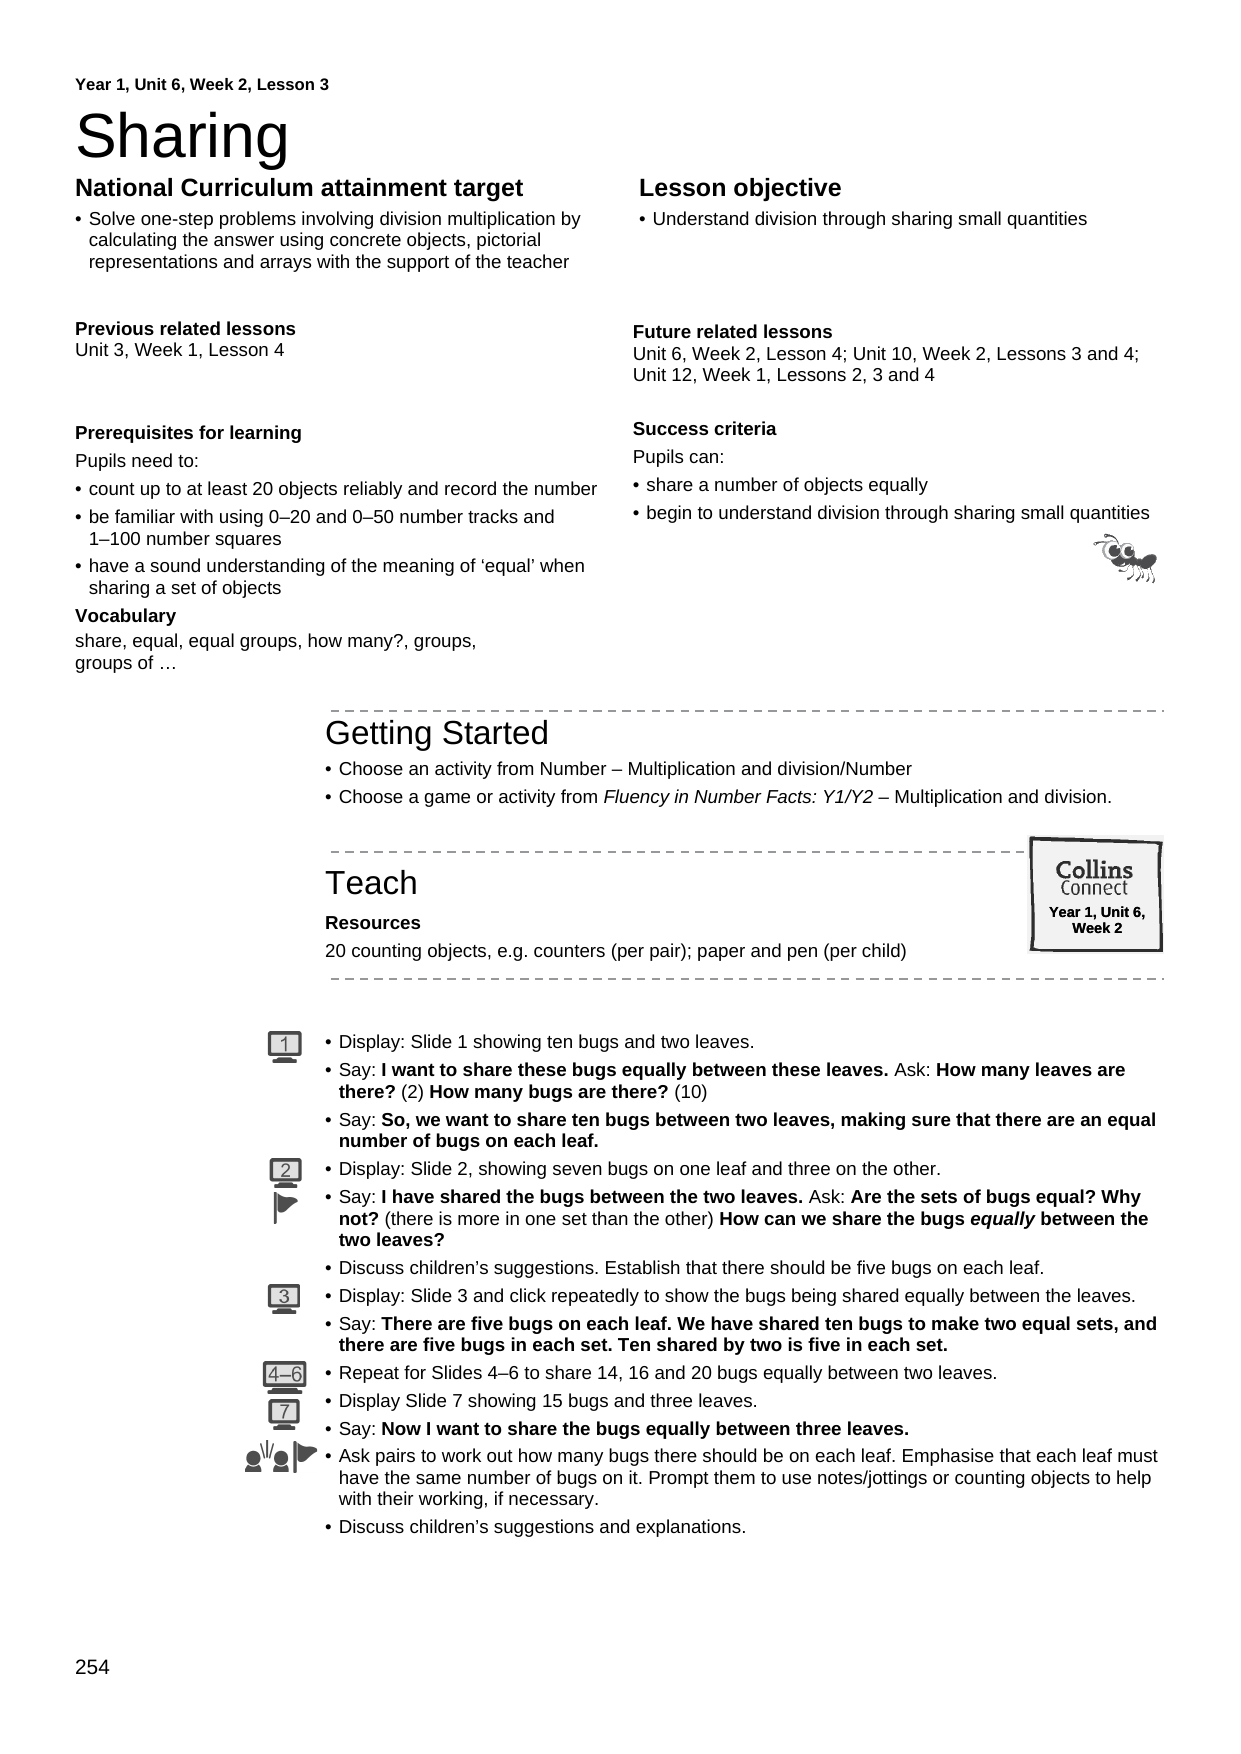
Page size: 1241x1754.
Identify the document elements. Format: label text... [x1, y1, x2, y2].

text Pupils need to: [75, 450, 608, 472]
text • have a sound understanding of the meaning of ‘equal’ when sharing a set of objects [75, 555, 608, 598]
picture [267, 1031, 302, 1063]
text Resources [325, 912, 1027, 933]
text Success criteria [633, 418, 1165, 440]
picture [273, 1192, 298, 1224]
text Lesson objective [639, 173, 1165, 201]
text 20 counting objects, e.g. counters (per pair); paper and pen (per child) [325, 940, 1170, 962]
text • Repeat for Slides 4–6 to share 14, 16 and 20 bugs equally between two leaves. [325, 1362, 1165, 1383]
text Teach [325, 863, 1027, 901]
text • Choose an activity from Number – Multiplication and division/Number [325, 758, 1165, 779]
picture [1091, 531, 1159, 586]
text National Curriculum attainment target [75, 173, 601, 201]
picture [267, 1284, 300, 1314]
text • Say: There are five bugs on each leaf. We have shared ten bugs to make two equal sets, and there are five bugs in each set. Ten shared by two is five in each set. [325, 1312, 1165, 1355]
picture [269, 1158, 302, 1188]
text • Display Slide 7 showing 15 bugs and three leaves. [325, 1389, 1165, 1411]
text • Say: I want to share these bugs equally between these leaves. Ask: How many leaves are there? (2) How many bugs are there? (10) [325, 1059, 1165, 1102]
text Previous related lessons [75, 318, 608, 339]
text • Say: I have shared the bugs between the two leaves. Ask: Are the sets of bugs equal? Why not? (there is more in one set than the other) How can we share the bugs equally between the two leaves? [325, 1186, 1165, 1250]
text Pupils can: [633, 446, 1159, 467]
text Sharing [75, 94, 1165, 173]
picture [262, 1361, 307, 1394]
text • Solve one-step problems involving division multiplication by calculating the answer using concrete objects, pictorial representations and arrays with the support of the teacher [75, 208, 601, 272]
text • be familiar with using 0–20 and 0–50 number tracks and 1–100 number squares [75, 506, 608, 549]
text • Discuss children’s suggestions and explanations. [325, 1516, 1165, 1538]
text Future related lessons [633, 321, 1165, 343]
text • count up to at least 20 objects reliably and record the number [75, 478, 608, 499]
text • Display: Slide 1 showing ten bugs and two leaves. [325, 1031, 1165, 1053]
text Getting Started [325, 713, 1165, 752]
text Prerequisites for learning [75, 422, 608, 443]
text • Display: Slide 3 and click repeatedly to show the bugs being shared equally between the leaves. [325, 1284, 1165, 1306]
text • Understand division through sharing small quantities [639, 208, 1165, 229]
picture [1027, 834, 1165, 954]
text • begin to understand division through sharing small quantities [633, 502, 1165, 523]
text • Discuss children’s suggestions. Establish that there should be five bugs on each leaf. [325, 1257, 1165, 1278]
text Unit 6, Week 2, Lesson 4; Unit 10, Week 2, Lessons 3 and 4; Unit 12, Week 1, Lessons 2, 3 and 4 [633, 343, 1165, 386]
picture [245, 1440, 289, 1472]
text Unit 3, Week 1, Lesson 4 [75, 339, 608, 389]
text • share a number of objects equally [633, 474, 1165, 495]
text • Say: Now I want to share the bugs equally between three leaves. [325, 1417, 1165, 1439]
text share, equal, equal groups, how many?, groups, groups of … [75, 630, 608, 673]
picture [293, 1441, 318, 1473]
text Vocabulary [75, 605, 608, 627]
text • Choose a game or activity from Fluency in Number Facts: Y1/Y2 – Multiplication and division. [325, 786, 1165, 807]
text • Say: So, we want to share ten bugs between two leaves, making sure that there are an equal number of bugs on each leaf. [325, 1108, 1165, 1152]
text • Display: Slide 2, showing seven bugs on one leaf and three on the other. [325, 1158, 1165, 1179]
text • Ask pairs to work out how many bugs there should be on each leaf. Emphasise that each leaf must have the same number of bugs on it. Prompt them to use notes/jottings or counting objects to help with their working, if necessary. [325, 1445, 1165, 1510]
picture [268, 1399, 300, 1430]
